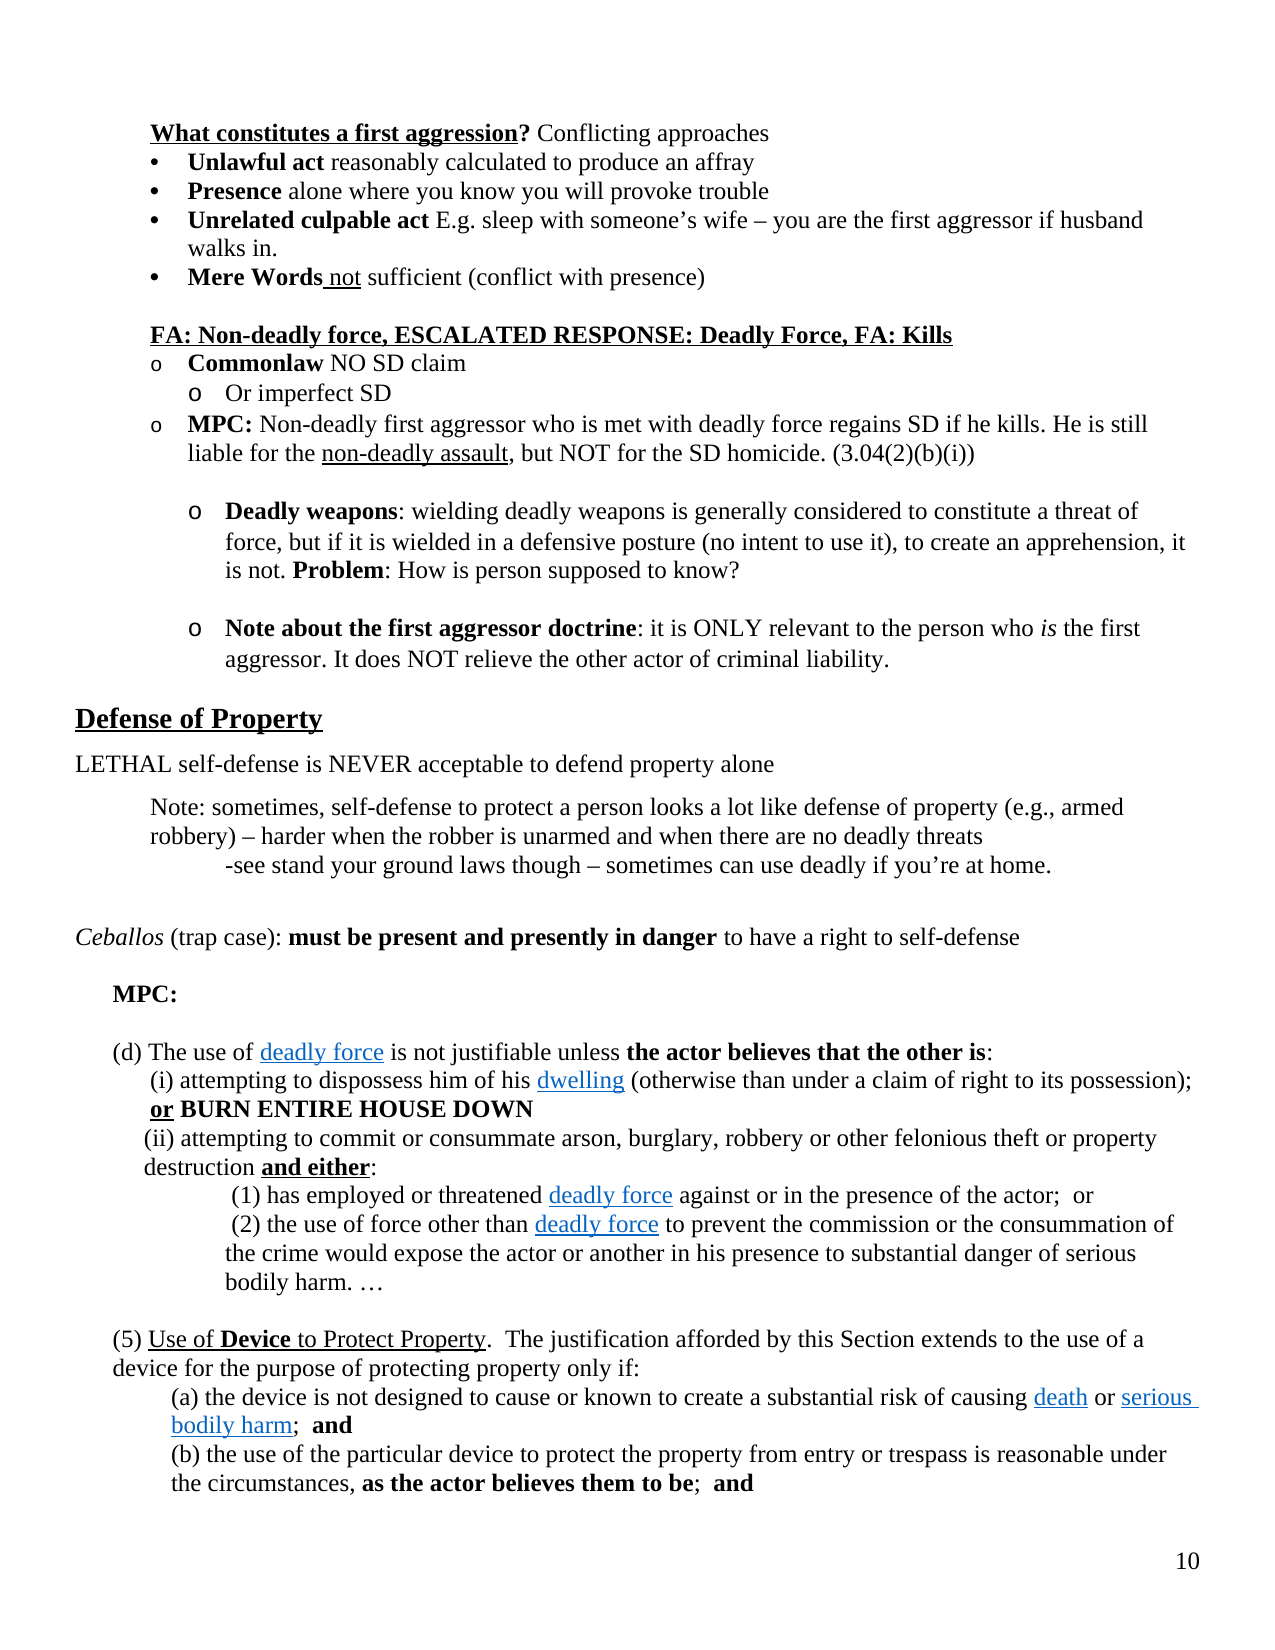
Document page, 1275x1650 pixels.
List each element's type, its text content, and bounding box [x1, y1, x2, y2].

list MPC: Non-deadly first aggressor who is met with deadly force regains SD if he kills. He is still liable for the non-deadly assault, but NOT for the SD homicide. (3.04(2)(b)(i)) [150, 409, 1200, 467]
text (i) attempting to dispossess him of his dwelling (otherwise than under a claim of right to its possession); or BURN ENTIRE HOUSE DOWN [150, 1066, 1200, 1123]
text (ii) attempting to commit or consummate arson, burglary, robbery or other felonious theft or property destruction and either: [144, 1123, 1200, 1181]
list Unlawful act reasonably calculated to produce an affray [150, 147, 1200, 176]
text What constitutes a first aggression? Conflicting approaches [75, 118, 1200, 147]
list Mere Words not sufficient (conflict with presence) [150, 262, 1200, 291]
text Note: sometimes, self-defense to protect a person looks a lot like defense of property (e.g., armed robbery) – harder when the robber is unarmed and when there are no deadly threats [150, 792, 1200, 850]
text LETHAL self-defense is NEVER acceptable to defend property alone [75, 749, 1200, 778]
list Note about the first aggressor doctrine: it is ONLY relevant to the person who is the first aggressor. It does NOT relieve the other actor of criminal liability. [187, 613, 1200, 673]
text (d) The use of deadly force is not justifiable unless the actor believes that the other is: [112, 1037, 1200, 1066]
list Presence alone where you know you will provoke trouble [150, 176, 1200, 204]
text Defense of Property [75, 701, 1200, 735]
list Or imperfect SD [187, 378, 1200, 409]
text FA: Non-deadly force, ESCALATED RESPONSE: Deadly Force, FA: Kills [75, 320, 1200, 348]
text (a) the device is not designed to cause or known to create a substantial risk of causing death or serious bodily harm; and [171, 1382, 1200, 1439]
list Deadly weapons: wielding deadly weapons is generally considered to constitute a threat of force, but if it is wielded in a defensive posture (no intent to use it), to create an apprehension, it is not. Problem: How is person supposed to know? [187, 496, 1200, 584]
text Ceballos (trap case): must be present and presently in danger to have a right to self-defense [75, 922, 1200, 951]
text (b) the use of the particular device to protect the property from entry or trespass is reasonable under the circumstances, as the actor believes them to be; and [171, 1439, 1200, 1497]
text (2) the use of force other than deadly force to prevent the commission or the consummation of the crime would expose the actor or another in his presence to substantial danger of serious bodily harm. … [225, 1209, 1200, 1296]
text (5) Use of Device to Protect Property. The justification afforded by this Section extends to the use of a device for the purpose of protecting property only if: [112, 1324, 1200, 1382]
text -see stand your ground laws though – sometimes can use deadly if you’re at home. [150, 850, 1200, 879]
text (1) has employed or threatened deadly force against or in the presence of the actor; or [144, 1181, 1200, 1209]
text MPC: [75, 979, 1200, 1008]
list Commonlaw NO SD claim [150, 348, 1200, 378]
list Unrelated culpable act E.g. sleep with someone’s wife – you are the first aggressor if husband walks in. [150, 204, 1200, 262]
